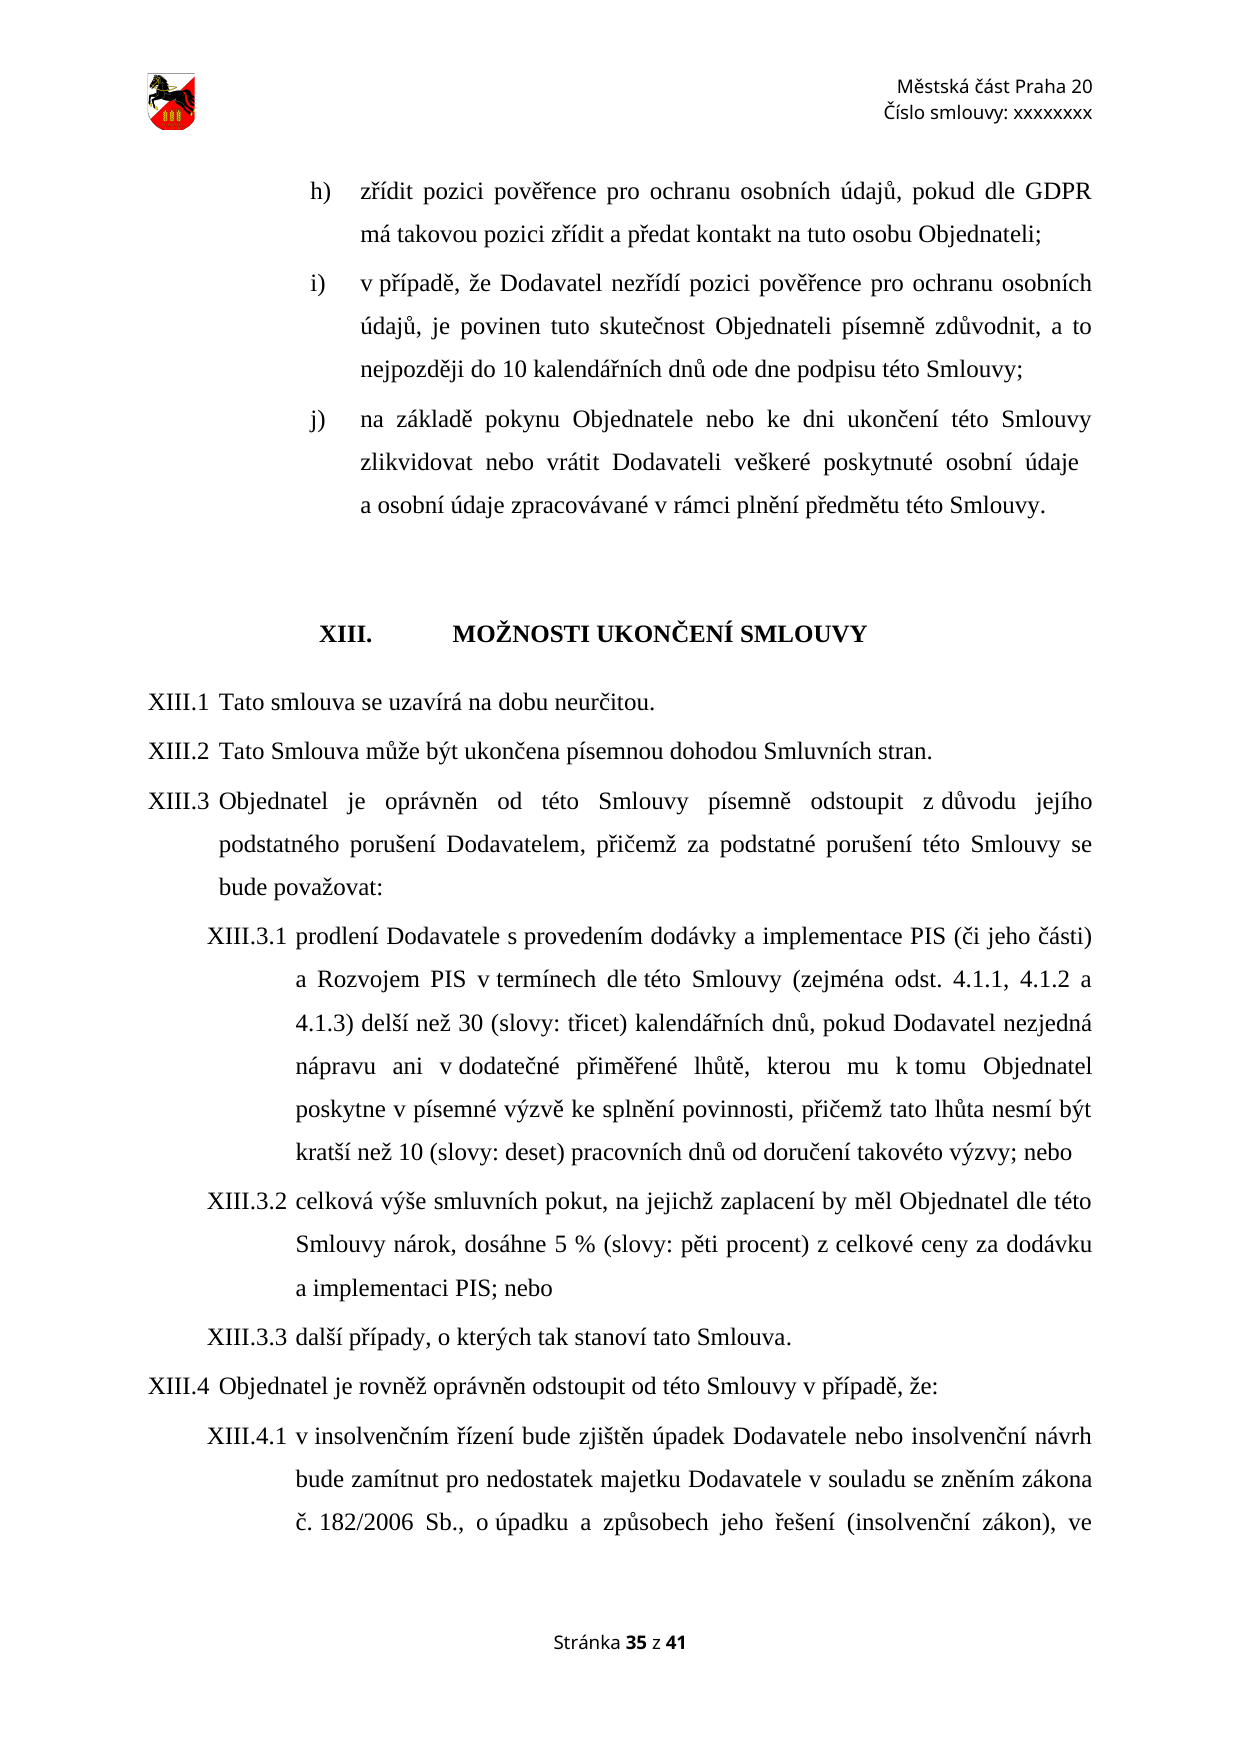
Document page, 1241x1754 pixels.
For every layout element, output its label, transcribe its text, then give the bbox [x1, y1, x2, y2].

subtitle další případy, o kterých tak stanoví tato Smlouva. [207, 1322, 1093, 1351]
subtitle na základě pokynu Objednatele nebo ke dni ukončení této Smlouvy zlikvidovat nebo vrátit Dodavateli veškeré poskytnuté osobní údaje a osobní údaje zpracovávané v rámci plnění předmětu této Smlouvy. [310, 404, 1093, 519]
subtitle Objednatel je oprávněn od této Smlouvy písemně odstoupit z důvodu jejího podstatného porušení Dodavatelem, přičemž za podstatné porušení této Smlouvy se bude považovat: [148, 786, 1093, 901]
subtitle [207, 1421, 1093, 1536]
subtitle prodlení Dodavatele s provedením dodávky a implementace PIS (či jeho části) a Rozvojem PIS v termínech dle této Smlouvy (zejména odst. 4.1.1, 4.1.2 a 4.1.3) delší než 30 (slovy: třicet) kalendářních dnů, pokud Dodavatel nezjedná nápravu ani v dodatečné přiměřené lhůtě, kterou mu k tomu Objednatel poskytne v písemné výzvě ke splnění povinnosti, přičemž tato lhůta nesmí být kratší než 10 (slovy: deset) pracovních dnů od doručení takovéto výzvy; nebo [207, 921, 1093, 1166]
subtitle Objednatel je rovněž oprávněn odstoupit od této Smlouvy v případě, že: [148, 1371, 1093, 1400]
subtitle zřídit pozici pověřence pro ochranu osobních údajů, pokud dle GDPR má takovou pozici zřídit a předat kontakt na tuto osobu Objednateli; [310, 176, 1093, 248]
subtitle Tato smlouva se uzavírá na dobu neurčitou. [148, 687, 1093, 716]
picture [147, 73, 195, 130]
subtitle celková výše smluvních pokut, na jejichž zaplacení by měl Objednatel dle této Smlouvy nárok, dosáhne 5 % (slovy: pěti procent) z celkové ceny za dodávku a implementaci PIS; nebo [207, 1186, 1093, 1301]
subtitle v případě, že Dodavatel nezřídí pozici pověřence pro ochranu osobních údajů, je povinen tuto skutečnost Objednateli písemně zdůvodnit, a to nejpozději do 10 kalendářních dnů ode dne podpisu této Smlouvy; [310, 268, 1093, 383]
subtitle MOŽNOSTI UKONČENÍ SMLOUVY [148, 619, 1093, 648]
subtitle Tato Smlouva může být ukončena písemnou dohodou Smluvních stran. [148, 736, 1093, 765]
